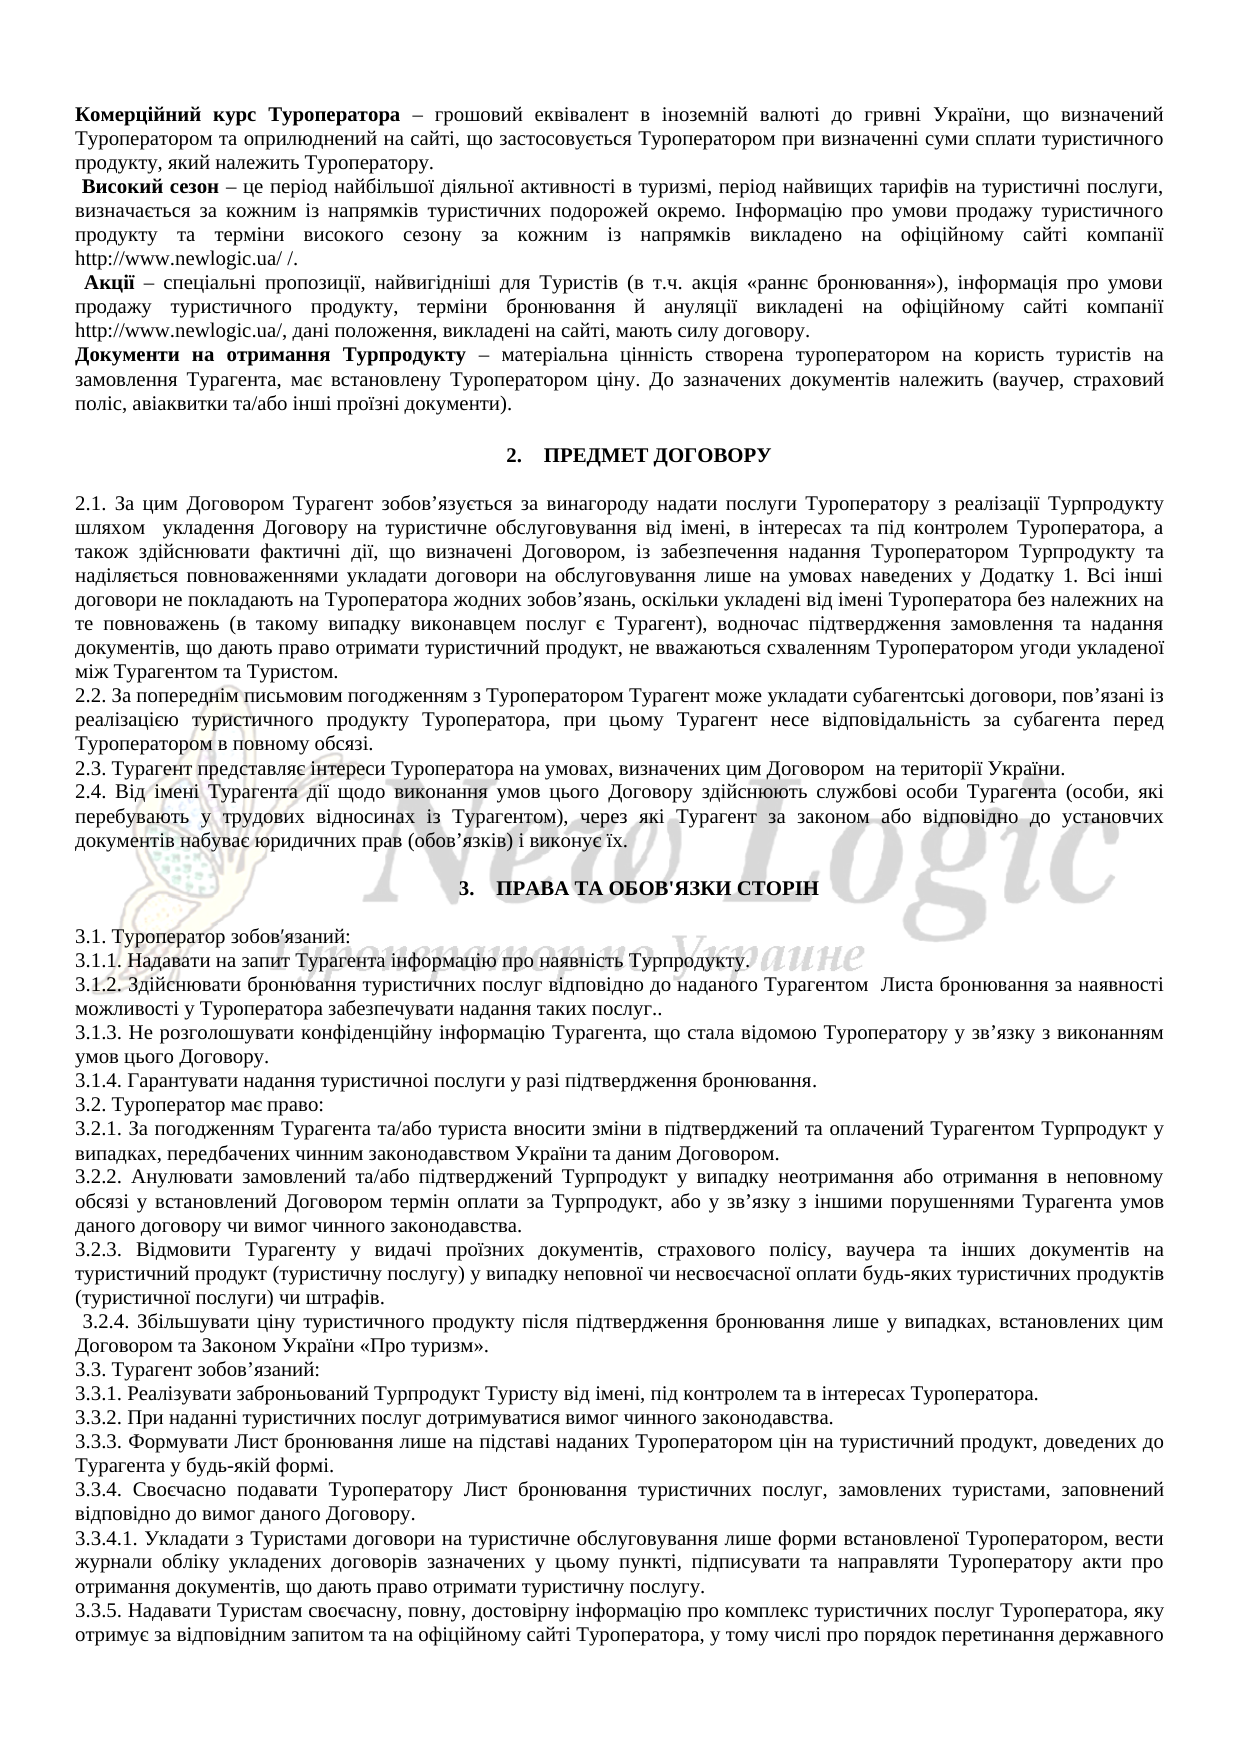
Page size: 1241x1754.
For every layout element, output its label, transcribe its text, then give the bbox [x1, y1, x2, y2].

text 2.4. Від імені Турагента дії щодо виконання умов цього Договору здійснюють службові особи Турагента (особи, які перебувають у трудових відносинах із Турагентом), через які Турагент за законом або відповідно до установчих документів набуває юридичних прав (обов’язків) і виконує їх. [75, 779, 1165, 852]
text 3.3.4.1. Укладати з Туристами договори на туристичне обслуговування лише форми встановленої Туроператором, вести журнали обліку укладених договорів зазначених у цьому пункті, підписувати та направляти Туроператору акти про отримання документів, що дають право отримати туристичну послугу. [75, 1525, 1165, 1598]
list ПРАВА ТА ОБОВ'ЯЗКИ СТОРІН [112, 876, 1165, 900]
text 3.3.1. Реалізувати заброньований Турпродукт Туристу від імені, під контролем та в інтересах Туроператора. [75, 1381, 1165, 1405]
text 3.3.3. Формувати Лист бронювання лише на підставі наданих Туроператором цін на туристичний продукт, доведених до Турагента у будь-якій формі. [75, 1429, 1165, 1477]
text 3.1.1. Надавати на запит Турагента інформацію про наявність Турпродукту. [75, 948, 1165, 972]
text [75, 1598, 1165, 1646]
text Акції – спеціальні пропозиції, найвигідніші для Туристів (в т.ч. акція «раннє бронювання»), інформація про умови продажу туристичного продукту, терміни бронювання й ануляції викладені на офіційному сайті компанії http://www.newlogic.ua/, дані положення, викладені на сайті, мають силу договору. [75, 270, 1165, 342]
text 3.2.2. Анулювати замовлений та/або підтверджений Турпродукт у випадку неотримання або отримання в неповному обсязі у встановлений Договором термін оплати за Турпродукт, або у зв’язку з іншими порушеннями Турагента умов даного договору чи вимог чинного законодавства. [75, 1164, 1165, 1237]
text 3.1.3. Не розголошувати конфіденційну інформацію Турагента, що стала відомою Туроператору у зв’язку з виконанням умов цього Договору. [75, 1020, 1165, 1068]
text 3.3.2. При наданні туристичних послуг дотримуватися вимог чинного законодавства. [75, 1405, 1165, 1429]
text 2.1. За цим Договором Турагент зобов’язується за винагороду надати послуги Туроператору з реалізації Турпродукту шляхом укладення Договору на туристичне обслуговування від імені, в інтересах та під контролем Туроператора, а також здійснювати фактичні дії, що визначені Договором, із забезпечення надання Туроператором Турпродукту та наділяється повноваженнями укладати договори на обслуговування лише на умовах наведених у Додатку 1. Всі інші договори не покладають на Туроператора жодних зобов’язань, оскільки укладені від імені Туроператора без належних на те повноважень (в такому випадку виконавцем послуг є Турагент), водночас підтвердження замовлення та надання документів, що дають право отримати туристичний продукт, не вважаються схваленням Туроператором угоди укладеної між Турагентом та Туристом. [75, 491, 1165, 683]
text 3.1.2. Здійснювати бронювання туристичних послуг відповідно до наданого Турагентом Листа бронювання за наявності можливості у Туроператора забезпечувати надання таких послуг.. [75, 972, 1165, 1020]
text Високий сезон – це період найбільшої діяльної активності в туризмі, період найвищих тарифів на туристичні послуги, визначається за кожним із напрямків туристичних подорожей окремо. Інформацію про умови продажу туристичного продукту та терміни високого сезону за кожним із напрямків викладено на офіційному сайті компанії http://www.newlogic.ua/ /. [75, 174, 1165, 270]
text 2.3. Турагент представляє інтереси Туроператора на умовах, визначених цим Договором на території України. [75, 755, 1165, 779]
text Комерційний курс Туроператора – грошовий еквівалент в іноземній валюті до гривні України, що визначений Туроператором та оприлюднений на сайті, що застосовується Туроператором при визначенні суми сплати туристичного продукту, який належить Туроператору. [75, 102, 1165, 174]
text 3.2.1. За погодженням Турагента та/або туриста вносити зміни в підтверджений та оплачений Турагентом Турпродукт у випадках, передбачених чинним законодавством України та даним Договором. [75, 1116, 1165, 1164]
text 3.2. Туроператор має право: [75, 1092, 1165, 1116]
text 3.3. Турагент зобов’язаний: [75, 1357, 1165, 1381]
text 3.1.4. Гарантувати надання туристичноі послуги у разі підтвердження бронювання. [75, 1068, 1165, 1092]
text 2.2. За попереднім письмовим погодженням з Туроператором Турагент може укладати субагентські договори, пов’язані із реалізацією туристичного продукту Туроператора, при цьому Турагент несе відповідальність за субагента перед Туроператором в повному обсязі. [75, 683, 1165, 755]
list ПРЕДМЕТ ДОГОВОРУ [112, 443, 1165, 467]
text 3.1. Туроператор зобов′язаний: [75, 924, 1165, 948]
text 3.2.4. Збільшувати ціну туристичного продукту після підтвердження бронювання лише у випадках, встановлених цим Договором та Законом України «Про туризм». [75, 1309, 1165, 1357]
text 3.3.4. Своєчасно подавати Туроператору Лист бронювання туристичних послуг, замовлених туристами, заповнений відповідно до вимог даного Договору. [75, 1477, 1165, 1525]
text Документи на отримання Турпродукту – матеріальна цінність створена туроператором на користь туристів на замовлення Турагента, має встановлену Туроператором ціну. До зазначених документів належить (ваучер, страховий поліс, авіаквитки та/або інші проїзні документи). [75, 342, 1165, 414]
text 3.2.3. Відмовити Турагенту у видачі проїзних документів, страхового полісу, ваучера та інших документів на туристичний продукт (туристичну послугу) у випадку неповної чи несвоєчасної оплати будь-яких туристичних продуктів (туристичної послуги) чи штрафів. [75, 1237, 1165, 1309]
